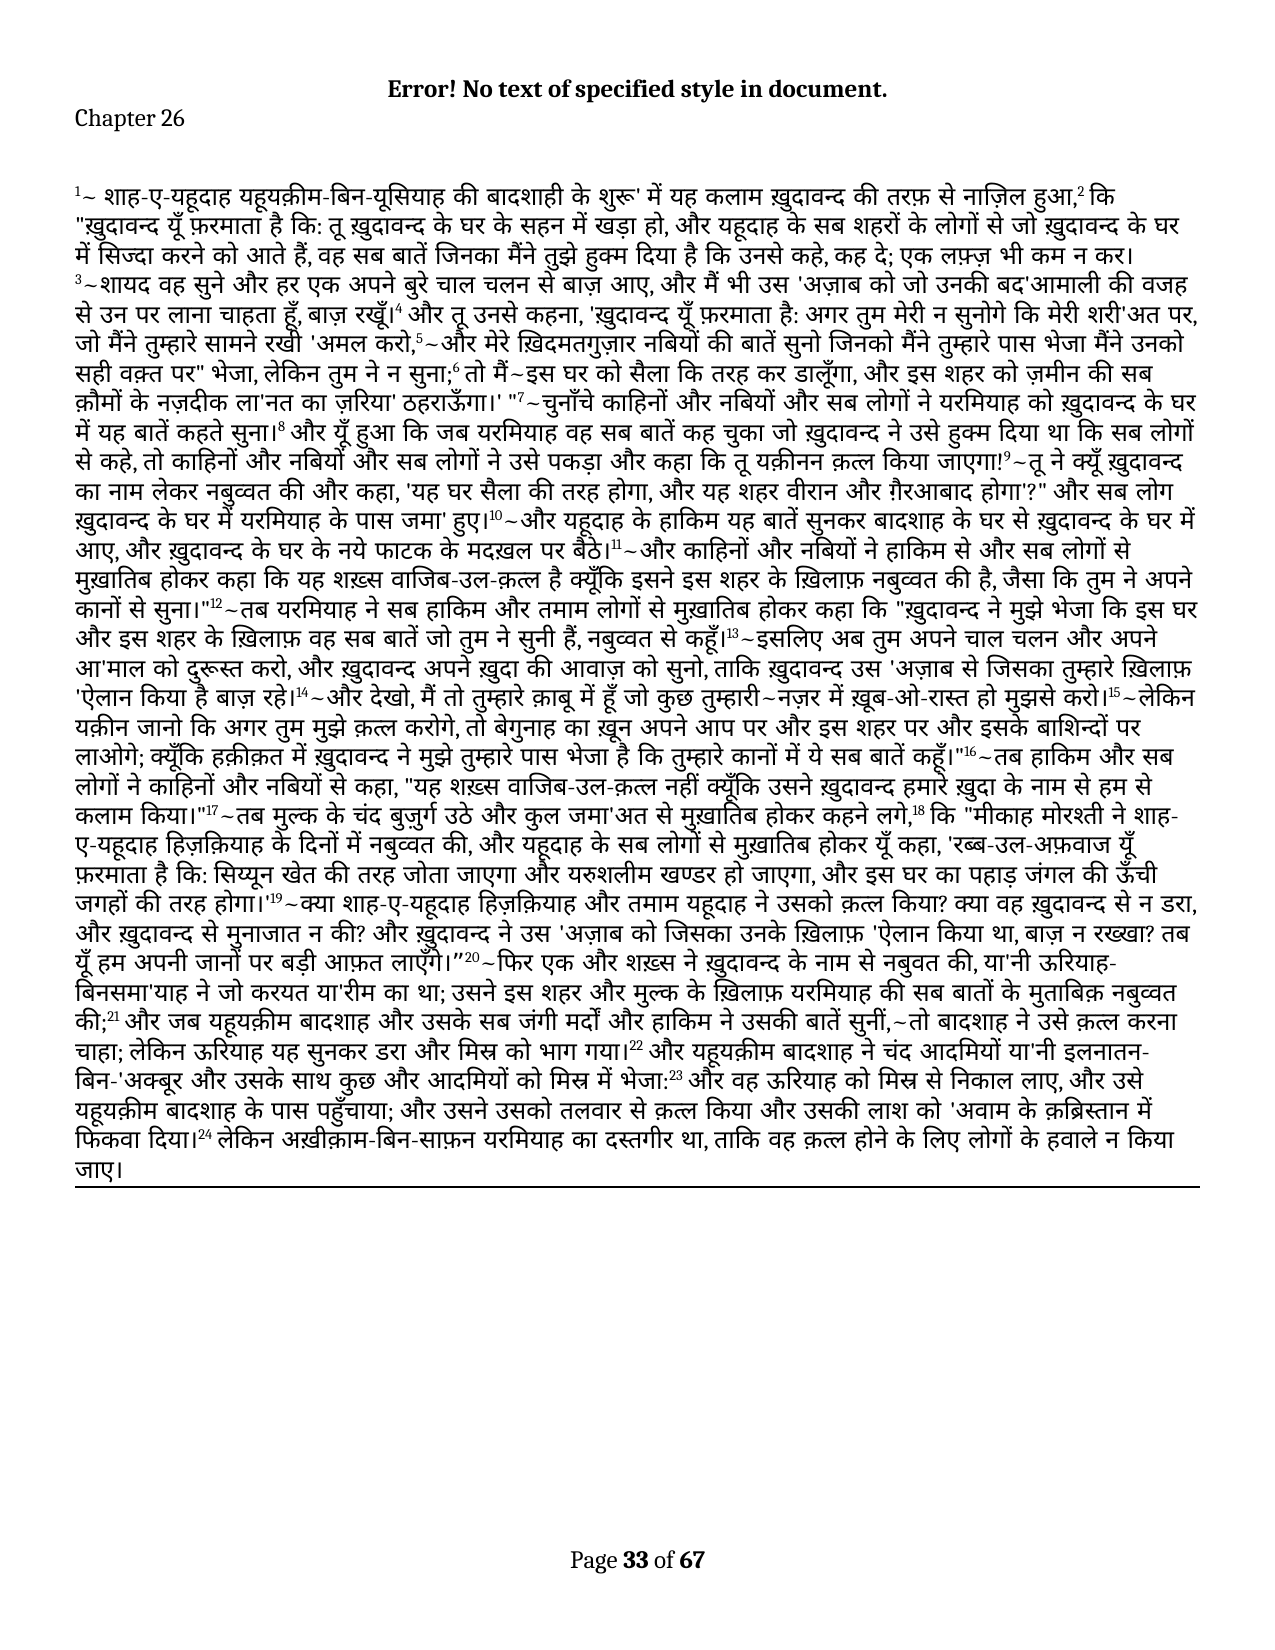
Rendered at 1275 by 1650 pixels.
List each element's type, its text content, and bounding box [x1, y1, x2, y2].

text 1~ शाह-ए-यहूदाह यहूयक़ीम-बिन-यूसियाह की बादशाही के शुरू' में यह कलाम ख़ुदावन्द की तरफ़ से नाज़िल हुआ,2कि "ख़ुदावन्द यूँ फ़रमाता है कि: तू ख़ुदावन्द के घर के सहन में खड़ा हो, और यहूदाह के सब शहरों के लोगों से जो ख़ुदावन्द के घर में सिज्दा करने को आते हैं, वह सब बातें जिनका मैंने तुझे हुक्म दिया है कि उनसे कहे, कह दे; एक लफ़्ज़ भी कम न कर।3~शायद वह सुने और हर एक अपने बुरे चाल चलन से बाज़ आए, और मैं भी उस 'अज़ाब को जो उनकी बद'आमाली की वजह से उन पर लाना चाहता हूँ, बाज़ रखूँ।4और तू उनसे कहना, 'ख़ुदावन्द यूँ फ़रमाता है: अगर तुम मेरी न सुनोगे कि मेरी शरी'अत पर, जो मैंने तुम्हारे सामने रखी 'अमल करो,5~और मेरे ख़िदमतगुज़ार नबियों की बातें सुनो जिनको मैंने तुम्हारे पास भेजा मैंने उनको सही वक़्त पर" भेजा, लेकिन तुम ने न सुना;6तो मैं~इस घर को सैला कि तरह कर डालूँगा, और इस शहर को ज़मीन की सब क़ौमों के नज़दीक ला'नत का ज़रिया' ठहराऊँगा।' "7~चुनाँचे काहिनों और नबियों और सब लोगों ने यरमियाह को ख़ुदावन्द के घर में यह बातें कहते सुना।8और यूँ हुआ कि जब यरमियाह वह सब बातें कह चुका जो ख़ुदावन्द ने उसे हुक्म दिया था कि सब लोगों से कहे, तो काहिनों और नबियों और सब लोगों ने उसे पकड़ा और कहा कि तू यक़ीनन क़त्ल किया जाएगा!9~तू ने क्यूँ ख़ुदावन्द का नाम लेकर नबुव्वत की और कहा, 'यह घर सैला की तरह होगा, और यह शहर वीरान और ग़ैरआबाद होगा'?" और सब लोग ख़ुदावन्द के घर में यरमियाह के पास जमा' हुए।10~और यहूदाह के हाकिम यह बातें सुनकर बादशाह के घर से ख़ुदावन्द के घर में आए, और ख़ुदावन्द के घर के नये फाटक के मदख़ल पर बैठे।11~और काहिनों और नबियों ने हाकिम से और सब लोगों से मुख़ातिब होकर कहा कि यह शख़्स वाजिब-उल-क़त्ल है क्यूँकि इसने इस शहर के ख़िलाफ़ नबुव्वत की है, जैसा कि तुम ने अपने कानों से सुना।"12~तब यरमियाह ने सब हाकिम और तमाम लोगों से मुख़ातिब होकर कहा कि "ख़ुदावन्द ने मुझे भेजा कि इस घर और इस शहर के ख़िलाफ़ वह सब बातें जो तुम ने सुनी हैं, नबुव्वत से कहूँ।13~इसलिए अब तुम अपने चाल चलन और अपने आ'माल को दुरूस्त करो, और ख़ुदावन्द अपने ख़ुदा की आवाज़ को सुनो, ताकि ख़ुदावन्द उस 'अज़ाब से जिसका तुम्हारे ख़िलाफ़ 'ऐलान किया है बाज़ रहे।14~और देखो, मैं तो तुम्हारे क़ाबू में हूँ जो कुछ तुम्हारी~नज़र में ख़ूब-ओ-रास्त हो मुझसे करो।15~लेकिन यक़ीन जानो कि अगर तुम मुझे क़त्ल करोगे, तो बेगुनाह का ख़ून अपने आप पर और इस शहर पर और इसके बाशिन्दों पर लाओगे; क्यूँकि हक़ीक़त में ख़ुदावन्द ने मुझे तुम्हारे पास भेजा है कि तुम्हारे कानों में ये सब बातें कहूँ।"16~तब हाकिम और सब लोगों ने काहिनों और नबियों से कहा, "यह शख़्स वाजिब-उल-क़त्ल नहीं क्यूँकि उसने ख़ुदावन्द हमारे ख़ुदा के नाम से हम से कलाम किया।"17~तब मुल्क के चंद बुज़ुर्ग उठे और कुल जमा'अत से मुख़ातिब होकर कहने लगे,18कि "मीकाह मोरश्ती ने शाह-ए-यहूदाह हिज़क़ियाह के दिनों में नबुव्वत की, और यहूदाह के सब लोगों से मुख़ातिब होकर यूँ कहा, 'रब्ब-उल-अफ़वाज यूँ फ़रमाता है कि: सिय्यून खेत की तरह जोता जाएगा और यरुशलीम खण्डर हो जाएगा, और इस घर का पहाड़ जंगल की ऊँची जगहों की तरह होगा।'19~क्या शाह-ए-यहूदाह हिज़क़ियाह और तमाम यहूदाह ने उसको क़त्ल किया? क्या वह ख़ुदावन्द से न डरा, और ख़ुदावन्द से मुनाजात न की? और ख़ुदावन्द ने उस 'अज़ाब को जिसका उनके ख़िलाफ़ 'ऐलान किया था, बाज़ न रख्खा? तब यूँ हम अपनी जानों पर बड़ी आफ़त लाएँगे।”20~फिर एक और शख़्स ने ख़ुदावन्द के नाम से नबुवत की, या'नी ऊरियाह-बिनसमा'याह ने जो करयत या'रीम का था; उसने इस शहर और मुल्क के ख़िलाफ़ यरमियाह की सब बातों के मुताबिक़ नबुव्वत की;21और जब यहूयक़ीम बादशाह और उसके सब जंगी मर्दों और हाकिम ने उसकी बातें सुनीं,~तो बादशाह ने उसे क़त्ल करना चाहा; लेकिन ऊरियाह यह सुनकर डरा और मिस्र को भाग गया।22और यहूयक़ीम बादशाह ने चंद आदमियों या'नी इलनातन-बिन-'अक्बूर और उसके साथ कुछ और आदमियों को मिस्र में भेजा:23और वह ऊरियाह को मिस्र से निकाल लाए, और उसे यहूयक़ीम बादशाह के पास पहुँचाया; और उसने उसको तलवार से क़त्ल किया और उसकी लाश को 'अवाम के क़ब्रिस्तान में फिकवा दिया।24लेकिन अख़ीक़ाम-बिन-साफ़न यरमियाह का दस्तगीर था, ताकि वह क़त्ल होने के लिए लोगों के हवाले न किया जाए। [75, 182, 1200, 1186]
text Chapter 26 [75, 104, 1200, 161]
